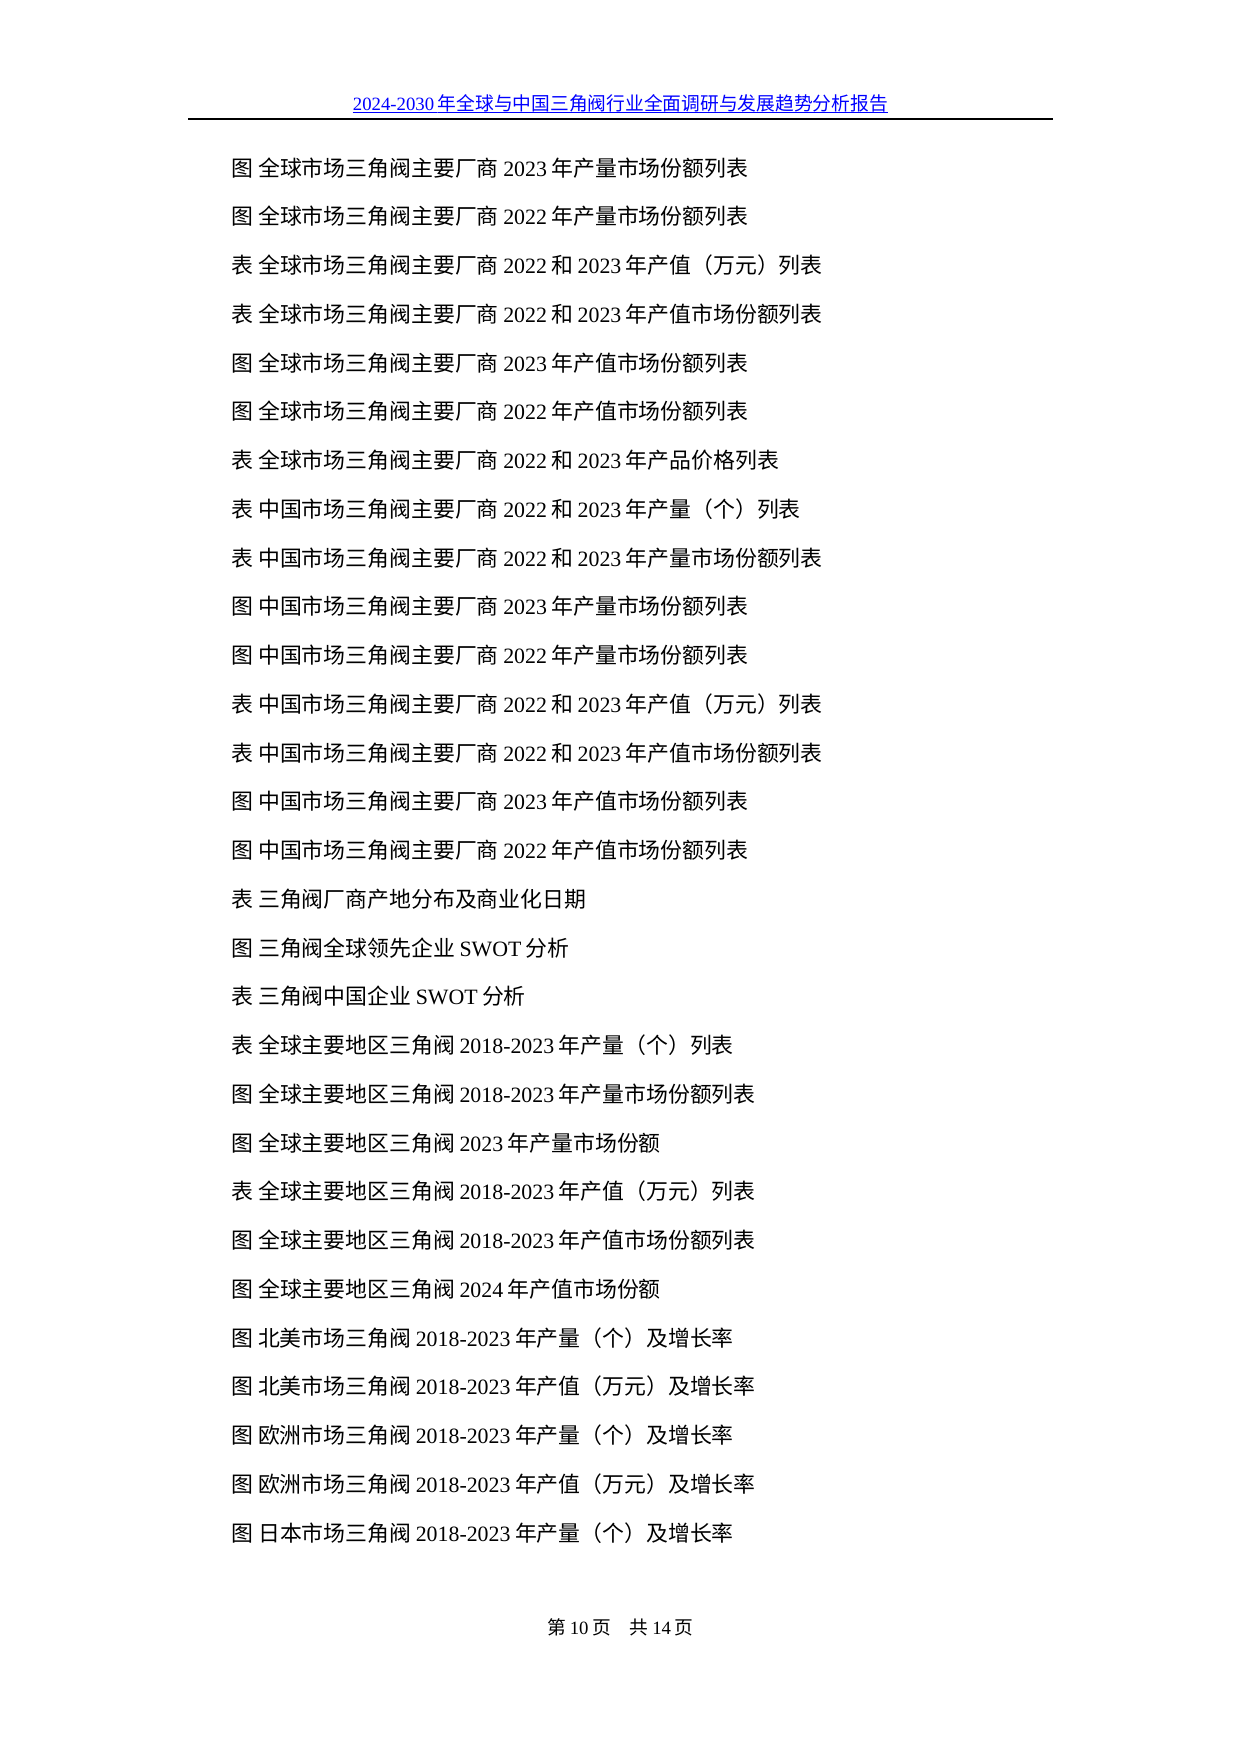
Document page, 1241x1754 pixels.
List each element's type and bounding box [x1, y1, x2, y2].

text [187, 150, 1053, 1548]
